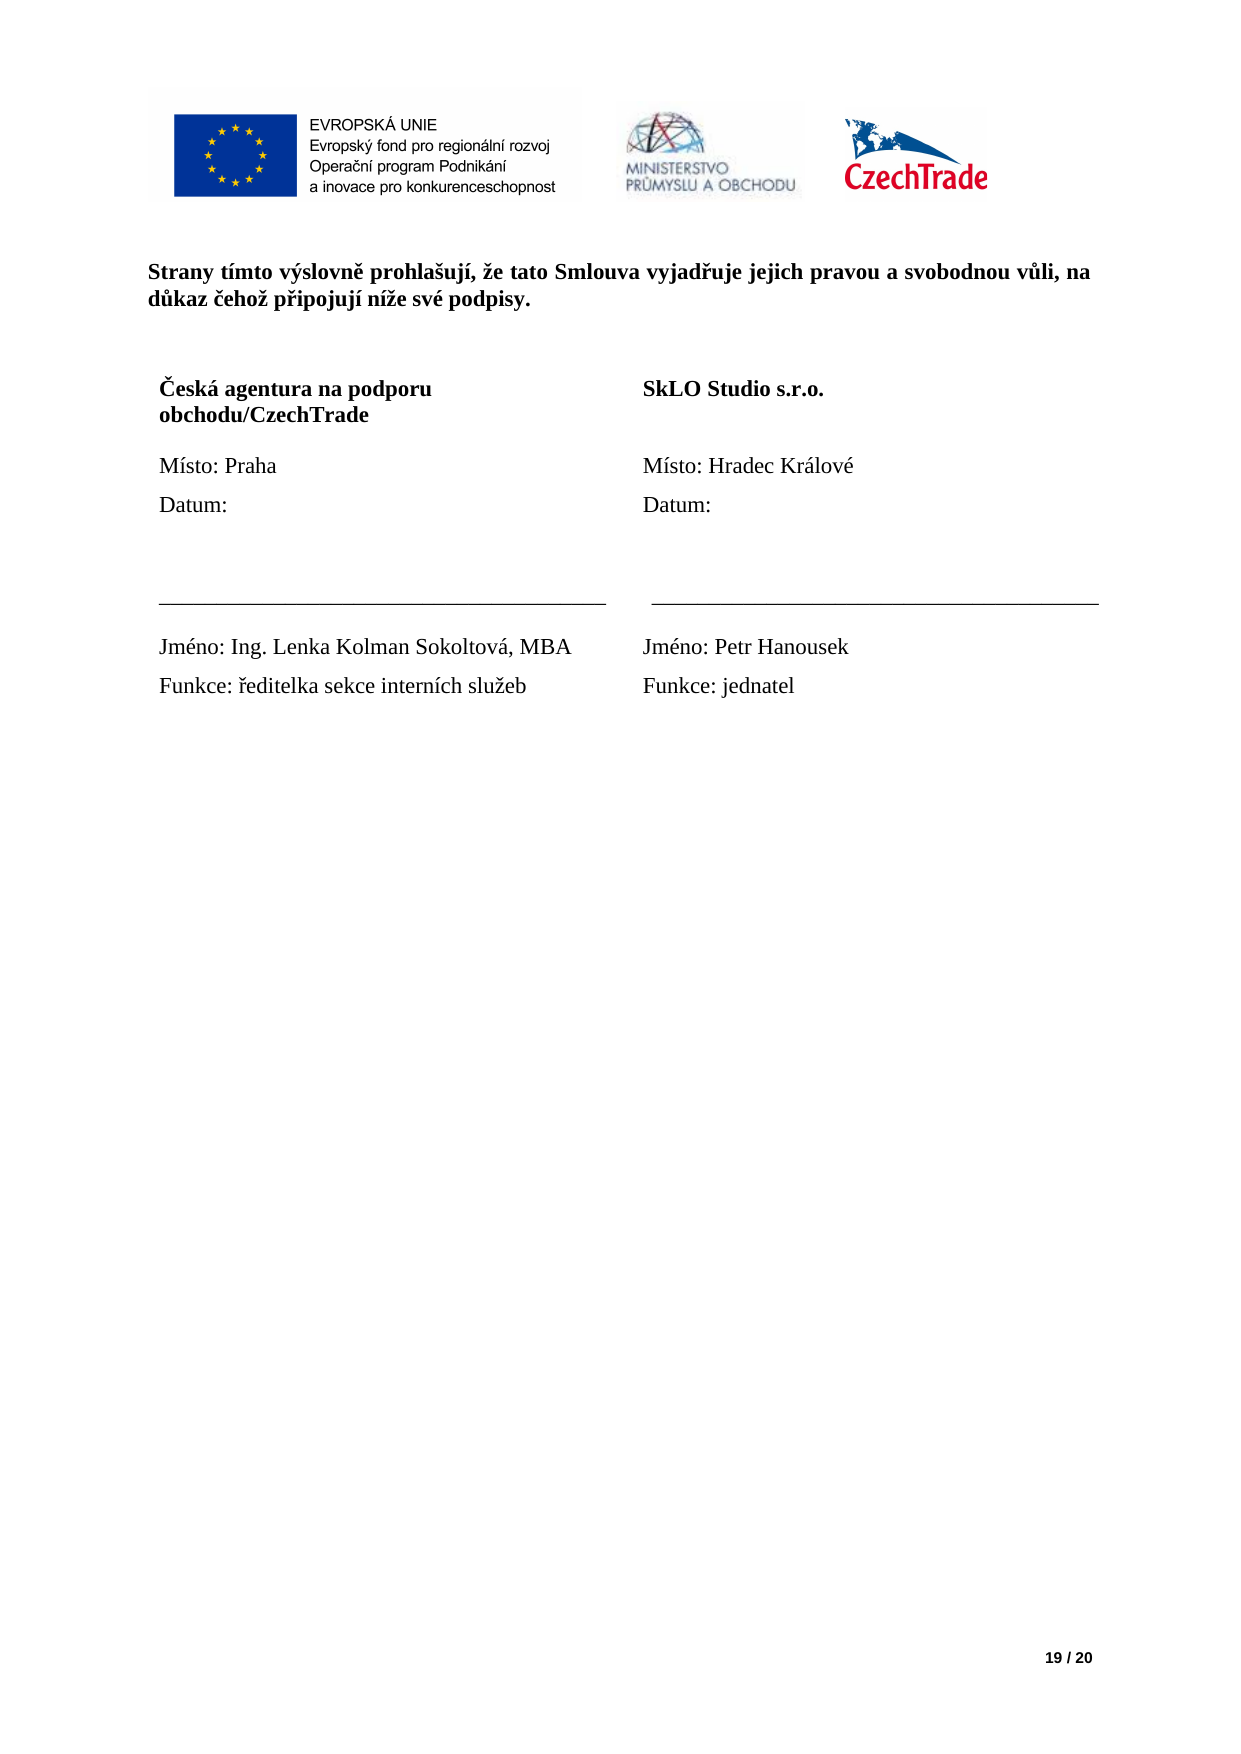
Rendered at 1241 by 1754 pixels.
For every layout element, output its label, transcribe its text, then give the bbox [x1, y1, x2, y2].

table_cell _______________________________________ [148, 530, 631, 620]
table_header SkLO Studio s.r.o. [631, 362, 1119, 440]
table_cell Místo: Praha Datum: [148, 440, 631, 530]
table_cell _______________________________________ [631, 530, 1119, 620]
table_header Česká agentura na podporu obchodu/CzechTrade [148, 362, 631, 440]
table_cell Jméno: Ing. Lenka Kolman Sokoltová, MBA Funkce: ředitelka sekce interních služeb [148, 620, 631, 749]
picture [147, 87, 583, 202]
table_cell Místo: Hradec Králové Datum: [631, 440, 1119, 530]
text Strany tímto výslovně prohlašují, že tato Smlouva vyjadřuje jejich pravou a svobodnou vůli, na důkaz čehož připojují níže své podpisy. [148, 258, 1092, 311]
picture [616, 101, 805, 202]
picture [845, 107, 988, 202]
table_cell Jméno: Petr Hanousek Funkce: jednatel [631, 620, 1119, 749]
